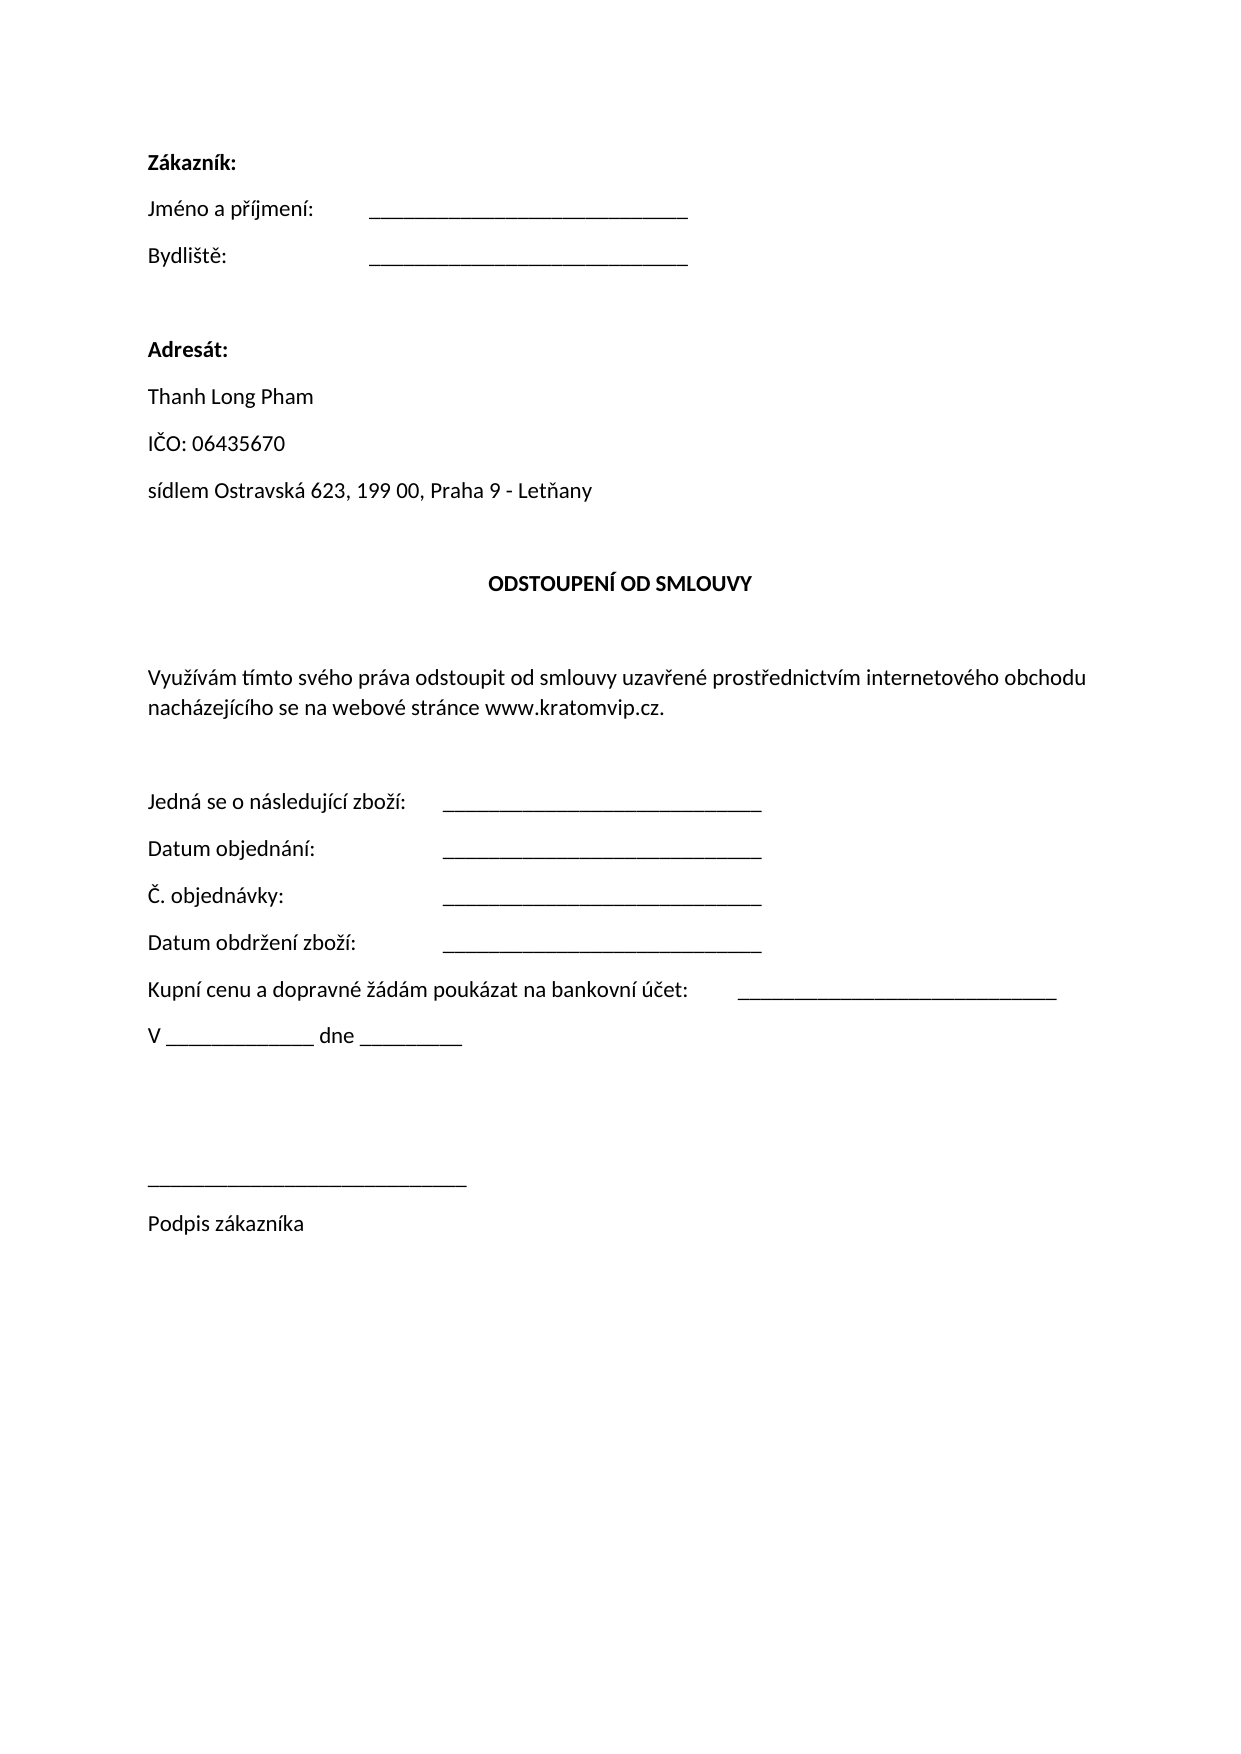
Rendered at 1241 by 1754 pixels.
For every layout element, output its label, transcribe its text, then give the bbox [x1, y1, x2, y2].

text V _____________ dne _________ [148, 1022, 1093, 1049]
text Datum obdržení zboží: ____________________________ [148, 928, 1093, 956]
text ODSTOUPENÍ OD SMLOUVY [148, 569, 1093, 597]
text Jedná se o následující zboží: ____________________________ [148, 787, 1093, 815]
text Kupní cenu a dopravné žádám poukázat na bankovní účet: ____________________________ [148, 975, 1093, 1003]
text Datum objednání: ____________________________ [148, 834, 1093, 862]
text Jméno a příjmení: ____________________________ [148, 194, 1093, 222]
text Č. objednávky: ____________________________ [148, 881, 1093, 909]
text IČO: 06435670 [148, 429, 1093, 457]
text Bydliště: ____________________________ [148, 241, 1093, 269]
text Podpis zákazníka [148, 1209, 1093, 1237]
text Adresát: [148, 335, 1093, 363]
text sídlem Ostravská 623, 199 00, Praha 9 - Letňany [148, 476, 1093, 504]
text Thanh Long Pham [148, 382, 1093, 410]
text ____________________________ [148, 1162, 1093, 1190]
text Zákazník: [148, 148, 1093, 176]
text Využívám tímto svého práva odstoupit od smlouvy uzavřené prostřednictvím internetového obchodu nacházejícího se na webové stránce www.kratomvip.cz. [148, 663, 1093, 721]
